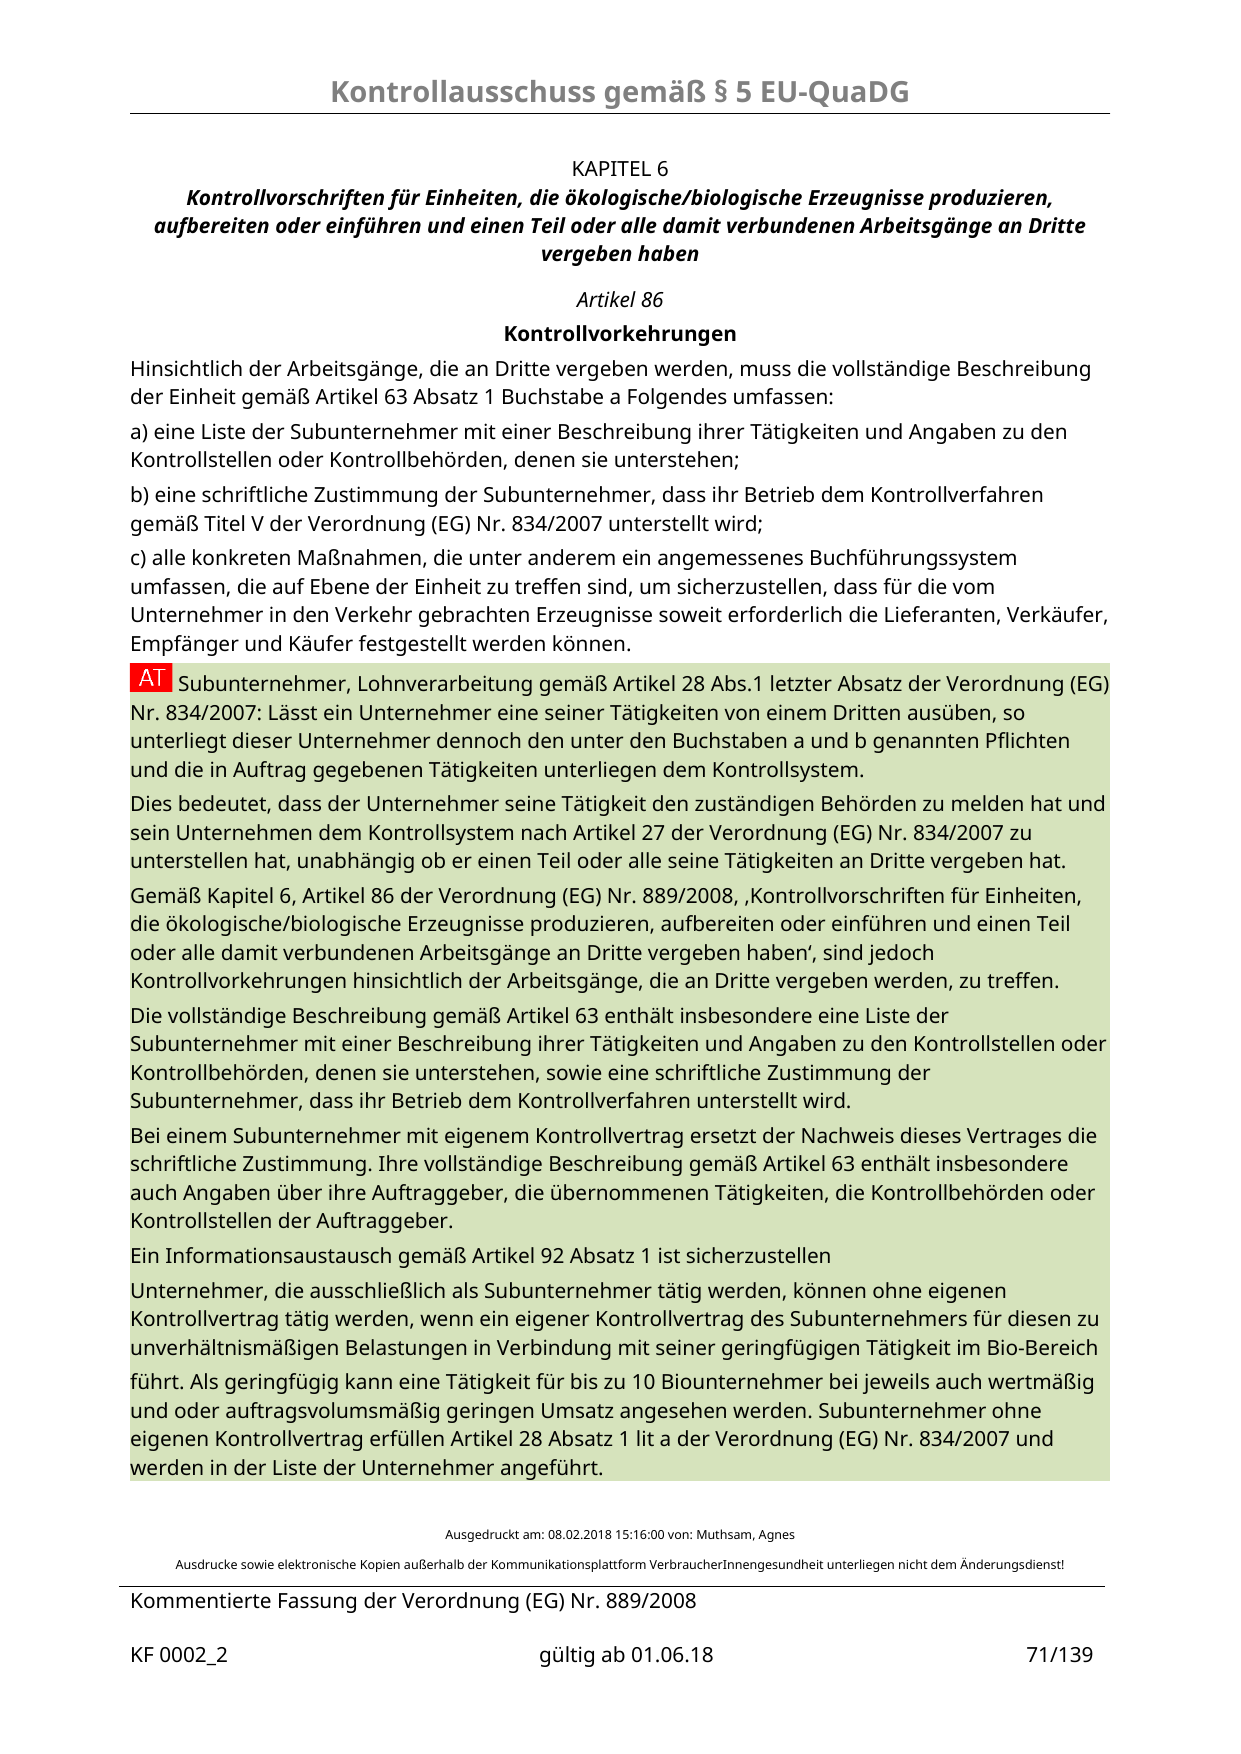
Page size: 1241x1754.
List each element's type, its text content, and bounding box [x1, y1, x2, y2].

text Bei einem Subunternehmer mit eigenem Kontrollvertrag ersetzt der Nachweis dieses Vertrages die schriftliche Zustimmung. Ihre vollständige Beschreibung gemäß Artikel 63 enthält insbesondere auch Angaben über ihre Auftraggeber, die übernommenen Tätigkeiten, die Kontrollbehörden oder Kontrollstellen der Auftraggeber. [130, 1121, 1110, 1235]
text Hinsichtlich der Arbeitsgänge, die an Dritte vergeben werden, muss die vollständige Beschreibung der Einheit gemäß Artikel 63 Absatz 1 Buchstabe a Folgendes umfassen: [130, 354, 1110, 411]
text Artikel 86 [130, 285, 1110, 313]
text Subunternehmer, Lohnverarbeitung gemäß Artikel 28 Abs.1 letzter Absatz der Verordnung (EG) Nr. 834/2007: Lässt ein Unternehmer eine seiner Tätigkeiten von einem Dritten ausüben, so unterliegt dieser Unternehmer dennoch den unter den Buchstaben a und b genannten Pflichten und die in Auftrag gegebenen Tätigkeiten unterliegen dem Kontrollsystem. [130, 663, 1110, 783]
picture [129, 663, 173, 692]
text führt. Als geringfügig kann eine Tätigkeit für bis zu 10 Biounternehmer bei jeweils auch wertmäßig und oder auftragsvolumsmäßig geringen Umsatz angesehen werden. Subunternehmer ohne eigenen Kontrollvertrag erfüllen Artikel 28 Absatz 1 lit a der Verordnung (EG) Nr. 834/2007 und werden in der Liste der Unternehmer angeführt. [130, 1367, 1110, 1481]
text Unternehmer, die ausschließlich als Subunternehmer tätig werden, können ohne eigenen Kontrollvertrag tätig werden, wenn ein eigener Kontrollvertrag des Subunternehmers für diesen zu unverhältnismäßigen Belastungen in Verbindung mit seiner geringfügigen Tätigkeit im Bio-Bereich [130, 1276, 1110, 1361]
subtitle KAPITEL 6 Kontrollvorschriften für Einheiten, die ökologische/biologische Erzeugnisse produzieren, aufbereiten oder einführen und einen Teil oder alle damit verbundenen Arbeitsgänge an Dritte vergeben haben [130, 154, 1110, 268]
text a) eine Liste der Subunternehmer mit einer Beschreibung ihrer Tätigkeiten und Angaben zu den Kontrollstellen oder Kontrollbehörden, denen sie unterstehen; [130, 417, 1110, 474]
text Kontrollvorkehrungen [130, 319, 1110, 348]
text c) alle konkreten Maßnahmen, die unter anderem ein angemessenes Buchführungssystem umfassen, die auf Ebene der Einheit zu treffen sind, um sicherzustellen, dass für die vom Unternehmer in den Verkehr gebrachten Erzeugnisse soweit erforderlich die Lieferanten, Verkäufer, Empfänger und Käufer festgestellt werden können. [130, 543, 1110, 657]
text b) eine schriftliche Zustimmung der Subunternehmer, dass ihr Betrieb dem Kontrollverfahren gemäß Titel V der Verordnung (EG) Nr. 834/2007 unterstellt wird; [130, 480, 1110, 537]
text Gemäß Kapitel 6, Artikel 86 der Verordnung (EG) Nr. 889/2008, ‚Kontrollvorschriften für Einheiten, die ökologische/biologische Erzeugnisse produzieren, aufbereiten oder einführen und einen Teil oder alle damit verbundenen Arbeitsgänge an Dritte vergeben haben‘, sind jedoch Kontrollvorkehrungen hinsichtlich der Arbeitsgänge, die an Dritte vergeben werden, zu treffen. [130, 881, 1110, 995]
text Die vollständige Beschreibung gemäß Artikel 63 enthält insbesondere eine Liste der Subunternehmer mit einer Beschreibung ihrer Tätigkeiten und Angaben zu den Kontrollstellen oder Kontrollbehörden, denen sie unterstehen, sowie eine schriftliche Zustimmung der Subunternehmer, dass ihr Betrieb dem Kontrollverfahren unterstellt wird. [130, 1001, 1110, 1115]
text Ein Informationsaustausch gemäß Artikel 92 Absatz 1 ist sicherzustellen [130, 1241, 1110, 1269]
text Dies bedeutet, dass der Unternehmer seine Tätigkeit den zuständigen Behörden zu melden hat und sein Unternehmen dem Kontrollsystem nach Artikel 27 der Verordnung (EG) Nr. 834/2007 zu unterstellen hat, unabhängig ob er einen Teil oder alle seine Tätigkeiten an Dritte vergeben hat. [130, 789, 1110, 875]
